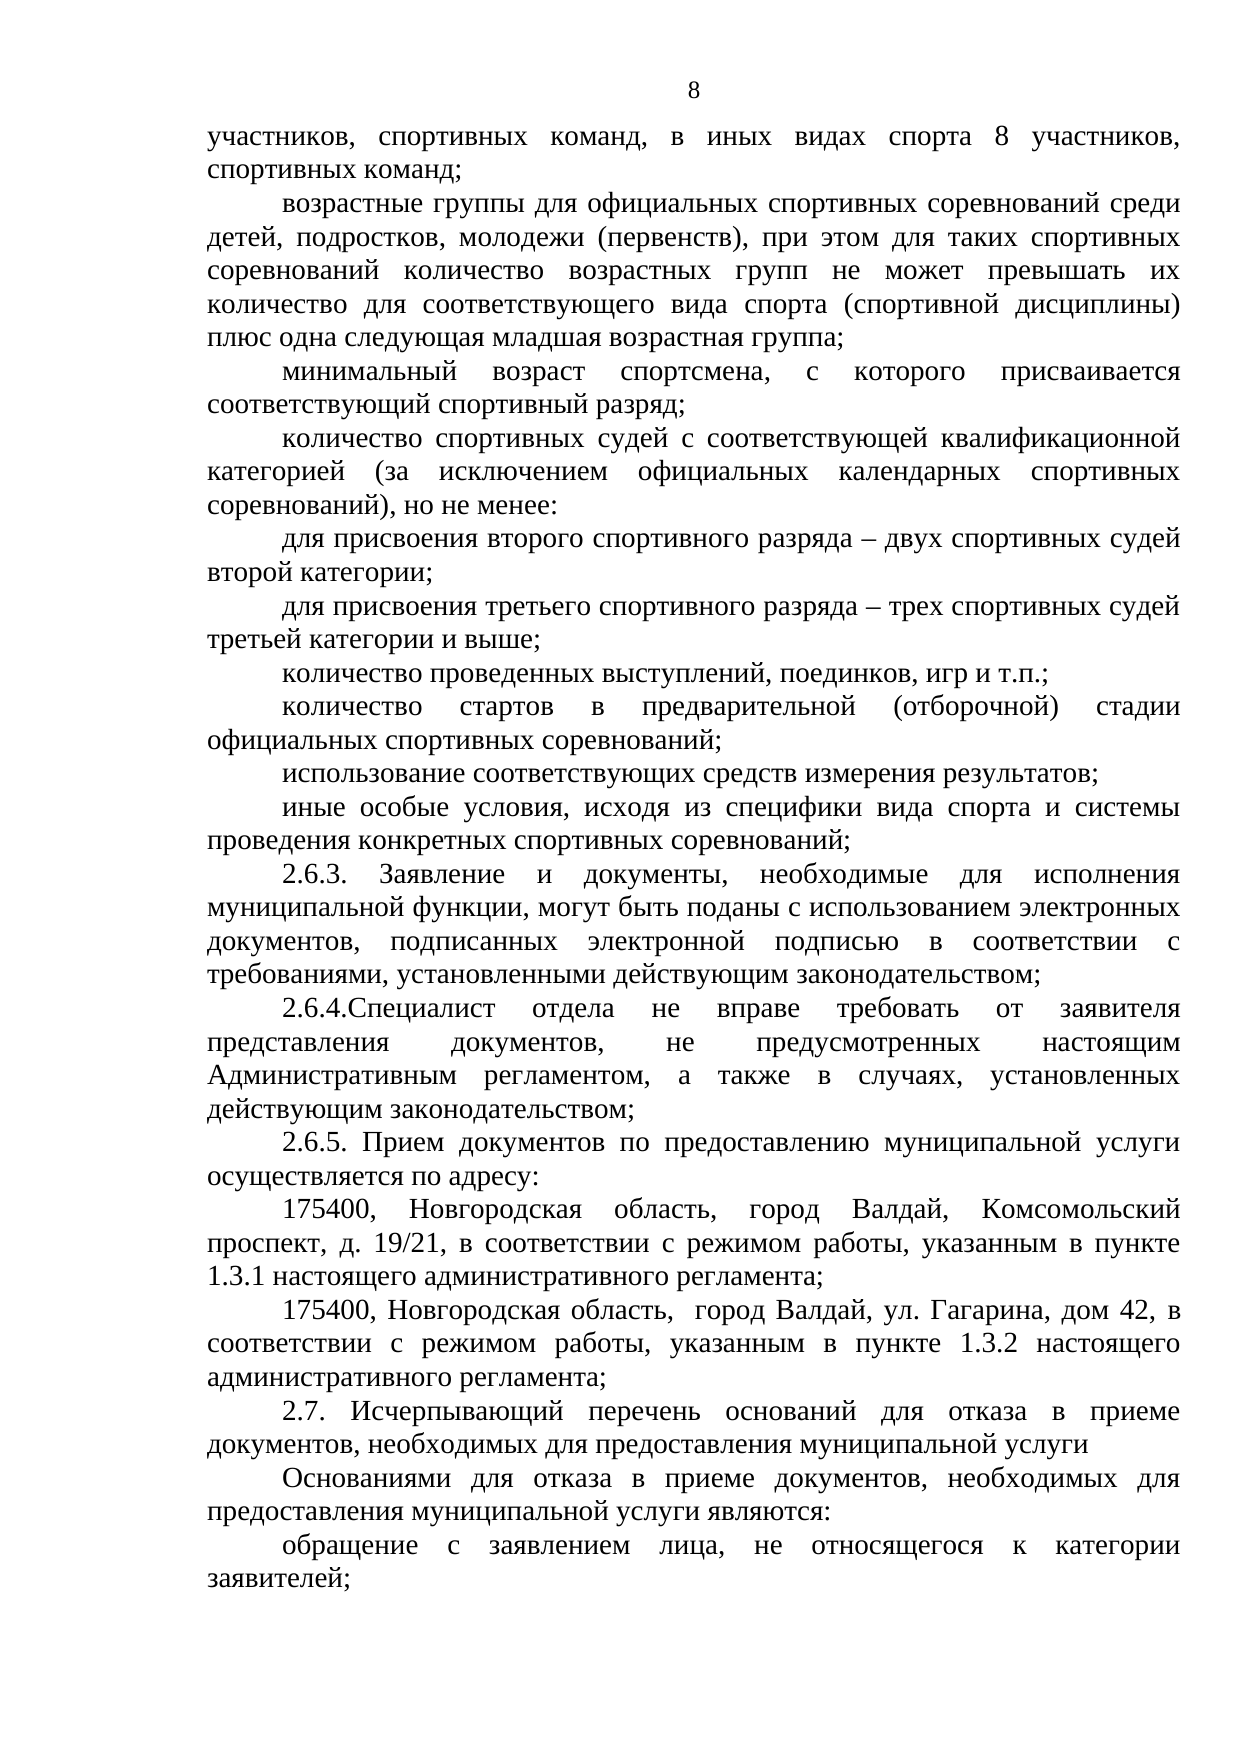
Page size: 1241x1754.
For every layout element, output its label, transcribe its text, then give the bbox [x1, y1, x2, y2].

text количество спортивных судей с соответствующей квалификационной категорией (за исключением официальных календарных спортивных соревнований), но не менее: [207, 420, 1181, 521]
text 2.6.4.Специалист отдела не вправе требовать от заявителя представления документов, не предусмотренных настоящим Административным регламентом, а также в случаях, установленных действующим законодательством; [207, 990, 1181, 1124]
text 2.6.3. Заявление и документы, необходимые для исполнения муниципальной функции, могут быть поданы с использованием электронных документов, подписанных электронной подписью в соответствии с требованиями, установленными действующим законодательством; [207, 856, 1181, 990]
text количество стартов в предварительной (отборочной) стадии официальных спортивных соревнований; [207, 688, 1181, 755]
text для присвоения третьего спортивного разряда – трех спортивных судей третьей категории и выше; [207, 588, 1181, 655]
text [207, 118, 1181, 185]
text 2.6.5. Прием документов по предоставлению муниципальной услуги осуществляется по адресу: [207, 1124, 1181, 1191]
text Основаниями для отказа в приеме документов, необходимых для предоставления муниципальной услуги являются: [207, 1460, 1181, 1527]
text использование соответствующих средств измерения результатов; [207, 755, 1181, 789]
text для присвоения второго спортивного разряда – двух спортивных судей второй категории; [207, 521, 1181, 588]
text возрастные группы для официальных спортивных соревнований среди детей, подростков, молодежи (первенств), при этом для таких спортивных соревнований количество возрастных групп не может превышать их количество для соответствующего вида спорта (спортивной дисциплины) плюс одна следующая младшая возрастная группа; [207, 185, 1181, 353]
text 175400, Новгородская область, город Валдай, Комсомольский проспект, д. 19/21, в соответствии с режимом работы, указанным в пункте 1.3.1 настоящего административного регламента; [207, 1191, 1181, 1292]
text 2.7. Исчерпывающий перечень оснований для отказа в приеме документов, необходимых для предоставления муниципальной услуги [207, 1393, 1181, 1460]
text количество проведенных выступлений, поединков, игр и т.п.; [207, 655, 1181, 688]
text минимальный возраст спортсмена, с которого присваивается соответствующий спортивный разряд; [207, 353, 1181, 420]
text 175400, Новгородская область, город Валдай, ул. Гагарина, дом 42, в соответствии с режимом работы, указанным в пункте 1.3.2 настоящего административного регламента; [207, 1292, 1181, 1393]
text обращение с заявлением лица, не относящегося к категории заявителей; [207, 1527, 1181, 1594]
text иные особые условия, исходя из специфики вида спорта и системы проведения конкретных спортивных соревнований; [207, 789, 1181, 856]
